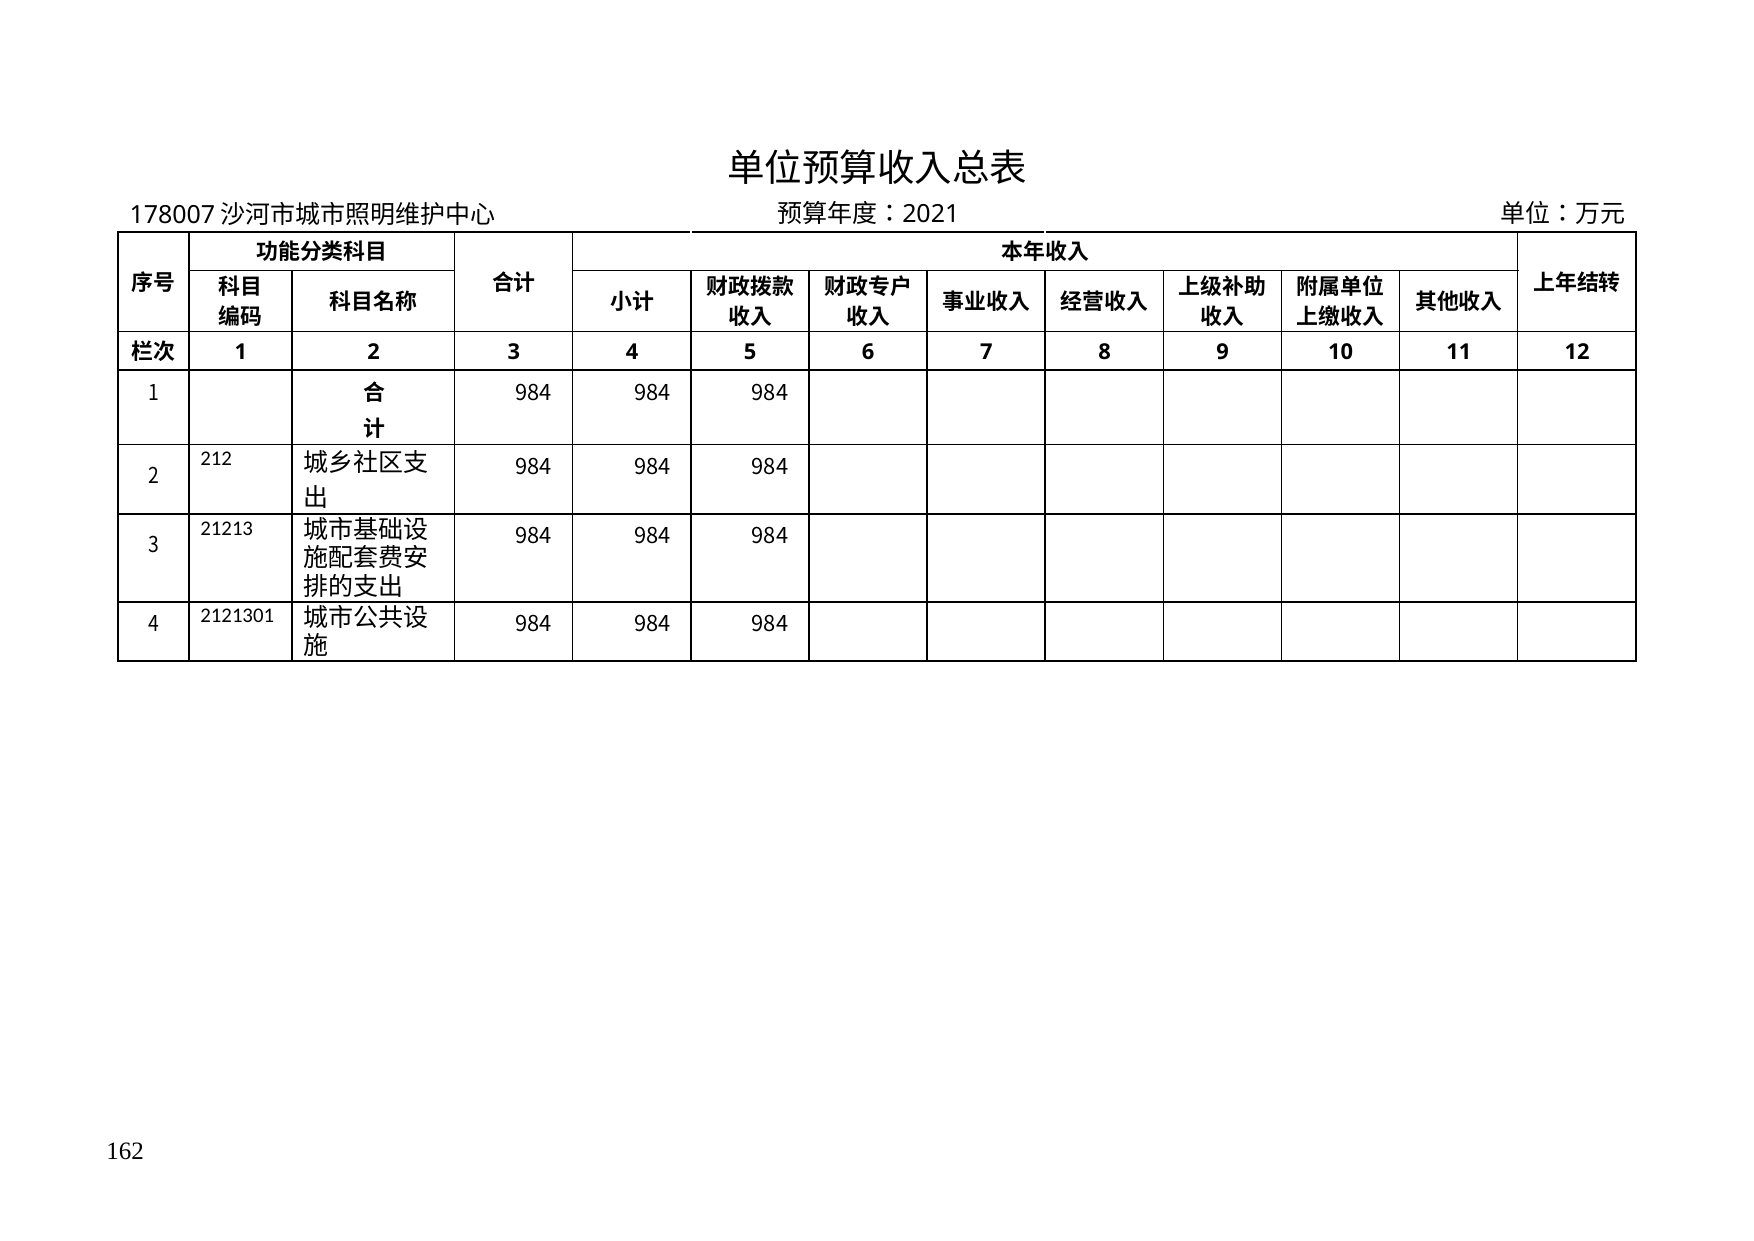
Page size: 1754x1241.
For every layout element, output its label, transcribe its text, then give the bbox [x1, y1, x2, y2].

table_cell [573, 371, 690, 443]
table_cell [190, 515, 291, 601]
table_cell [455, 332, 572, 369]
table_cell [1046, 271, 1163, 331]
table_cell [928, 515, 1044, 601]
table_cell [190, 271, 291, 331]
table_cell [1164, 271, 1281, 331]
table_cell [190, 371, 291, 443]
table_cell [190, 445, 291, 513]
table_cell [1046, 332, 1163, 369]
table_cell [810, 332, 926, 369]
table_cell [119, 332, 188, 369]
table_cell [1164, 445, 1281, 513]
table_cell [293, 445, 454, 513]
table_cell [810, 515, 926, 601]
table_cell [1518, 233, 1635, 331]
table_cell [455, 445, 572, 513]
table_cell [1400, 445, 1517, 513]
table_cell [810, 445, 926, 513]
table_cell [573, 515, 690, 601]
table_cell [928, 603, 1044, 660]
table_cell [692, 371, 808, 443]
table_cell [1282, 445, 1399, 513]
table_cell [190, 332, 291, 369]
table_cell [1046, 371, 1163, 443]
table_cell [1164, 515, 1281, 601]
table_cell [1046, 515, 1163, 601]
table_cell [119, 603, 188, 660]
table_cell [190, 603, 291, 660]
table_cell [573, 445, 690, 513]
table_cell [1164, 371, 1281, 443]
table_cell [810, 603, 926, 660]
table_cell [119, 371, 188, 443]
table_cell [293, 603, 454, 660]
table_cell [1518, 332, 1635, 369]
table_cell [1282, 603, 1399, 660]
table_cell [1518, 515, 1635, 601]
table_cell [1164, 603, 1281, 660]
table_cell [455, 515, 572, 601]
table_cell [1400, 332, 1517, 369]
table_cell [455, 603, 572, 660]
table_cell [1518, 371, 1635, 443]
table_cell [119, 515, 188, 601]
text 单位预算收入总表 [106, 142, 1648, 193]
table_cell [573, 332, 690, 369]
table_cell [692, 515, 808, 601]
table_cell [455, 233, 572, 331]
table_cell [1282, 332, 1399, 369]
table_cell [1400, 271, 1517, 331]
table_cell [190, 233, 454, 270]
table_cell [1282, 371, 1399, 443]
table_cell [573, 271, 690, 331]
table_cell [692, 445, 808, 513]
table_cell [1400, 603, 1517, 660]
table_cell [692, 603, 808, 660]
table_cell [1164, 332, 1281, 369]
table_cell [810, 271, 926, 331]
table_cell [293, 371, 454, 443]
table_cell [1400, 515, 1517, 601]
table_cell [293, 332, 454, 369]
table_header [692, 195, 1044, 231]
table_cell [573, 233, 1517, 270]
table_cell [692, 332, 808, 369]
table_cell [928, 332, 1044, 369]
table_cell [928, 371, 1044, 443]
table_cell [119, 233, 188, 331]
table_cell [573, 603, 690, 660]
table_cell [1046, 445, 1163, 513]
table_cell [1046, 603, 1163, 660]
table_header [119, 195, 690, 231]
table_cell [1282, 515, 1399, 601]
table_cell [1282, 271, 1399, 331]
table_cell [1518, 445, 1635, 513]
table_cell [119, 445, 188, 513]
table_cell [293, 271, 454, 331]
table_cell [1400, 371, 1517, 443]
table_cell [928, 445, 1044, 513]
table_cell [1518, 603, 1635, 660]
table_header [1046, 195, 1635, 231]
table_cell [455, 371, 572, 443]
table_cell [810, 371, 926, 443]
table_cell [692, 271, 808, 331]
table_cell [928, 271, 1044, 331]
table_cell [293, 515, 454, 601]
